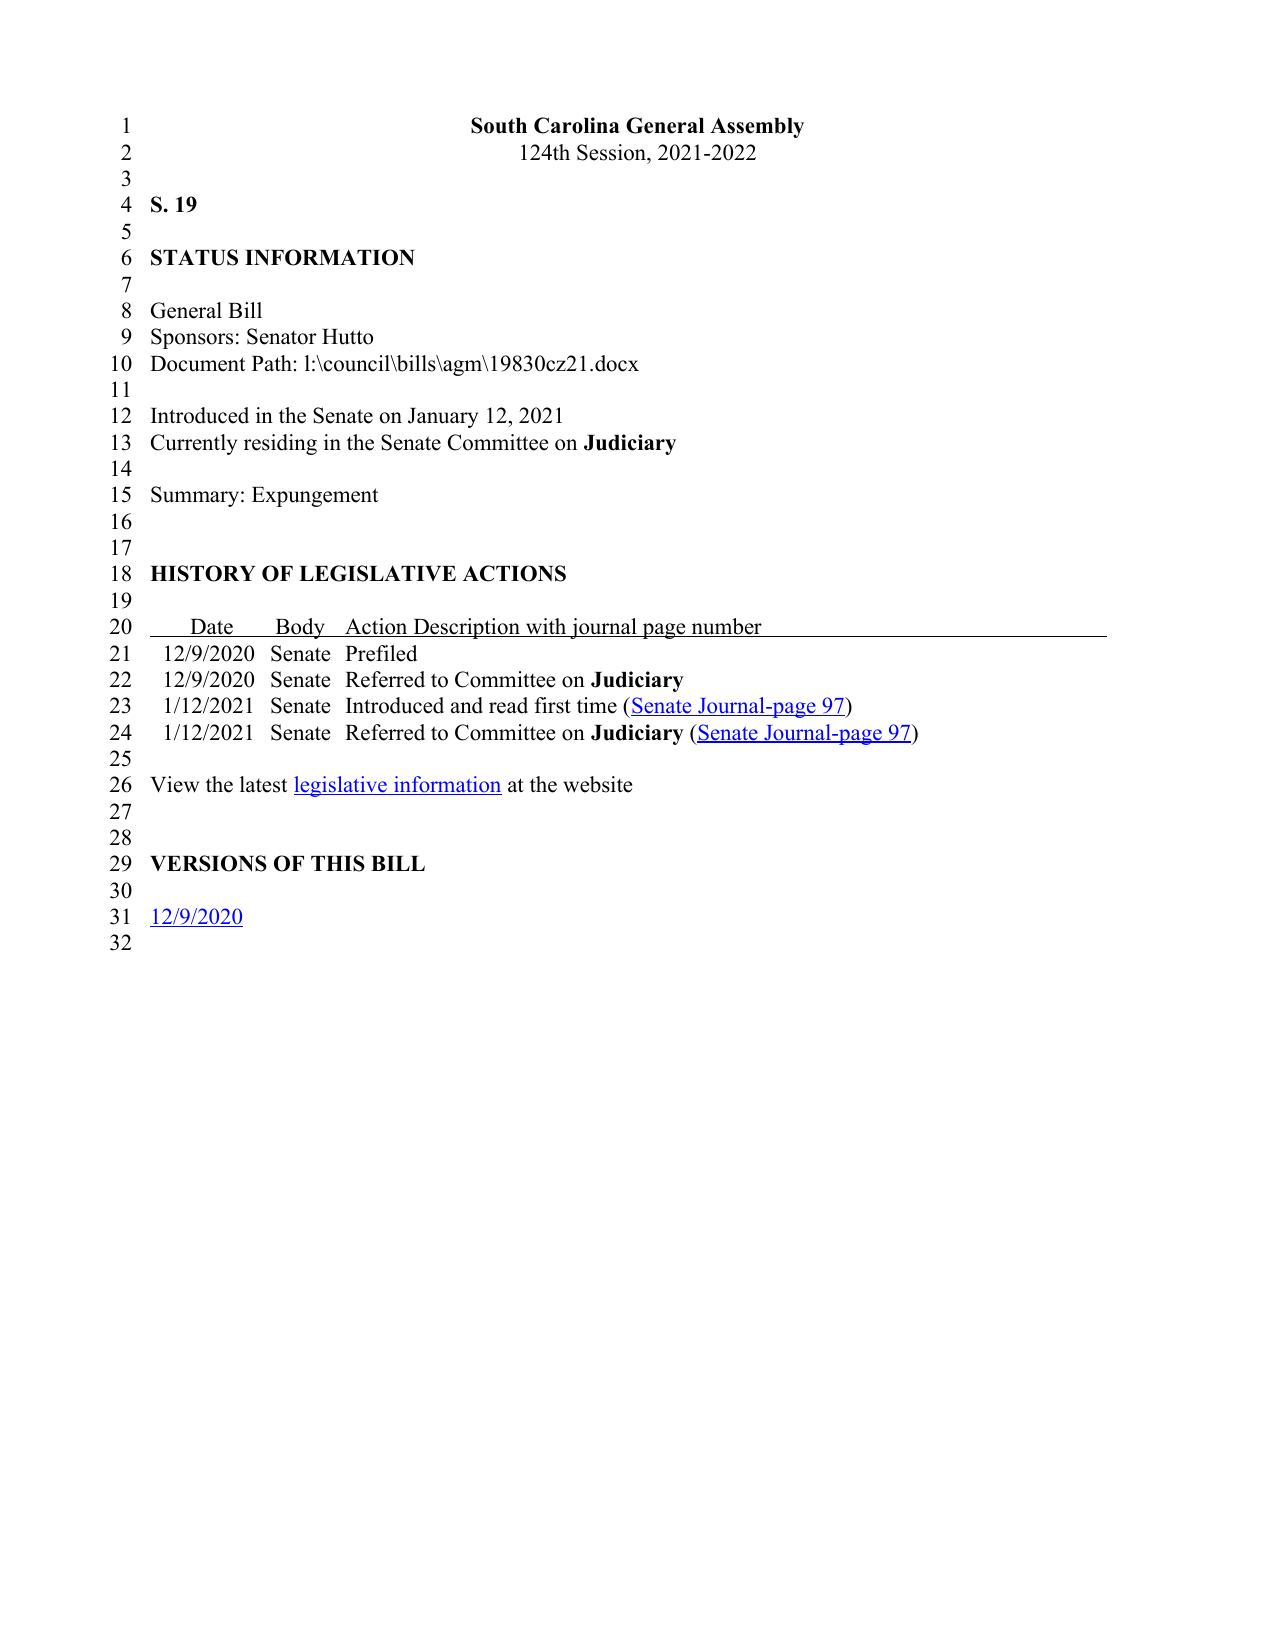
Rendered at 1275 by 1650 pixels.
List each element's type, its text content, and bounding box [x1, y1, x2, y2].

text 12/9/2020 Senate Referred to Committee on Judiciary [150, 666, 1125, 692]
text S. 19 [150, 192, 1125, 218]
text Date Body Action Description with journal page number [150, 613, 1125, 639]
text HISTORY OF LEGISLATIVE ACTIONS [150, 561, 1125, 587]
text 1/12/2021 Senate Referred to Committee on Judiciary (Senate Journal-page 97) [150, 719, 1125, 745]
text South Carolina General Assembly [150, 112, 1125, 139]
text Currently residing in the Senate Committee on Judiciary [150, 429, 1125, 455]
text 12/9/2020 [150, 903, 1125, 929]
text 12/9/2020 Senate Prefiled [150, 639, 1125, 666]
text 1/12/2021 Senate Introduced and read first time (Senate Journal-page 97) [150, 692, 1125, 719]
text VERSIONS OF THIS BILL [150, 850, 1125, 877]
text Introduced in the Senate on January 12, 2021 [150, 402, 1125, 429]
text 124th Session, 2021-2022 [150, 139, 1125, 165]
text STATUS INFORMATION [150, 244, 1125, 271]
text Document Path: l:\council\bills\agm\19830cz21.docx [150, 350, 1125, 376]
text Summary: Expungement [150, 481, 1125, 508]
text General Bill [150, 297, 1125, 323]
text View the latest legislative information at the website [150, 771, 1125, 798]
text Sponsors: Senator Hutto [150, 323, 1125, 350]
